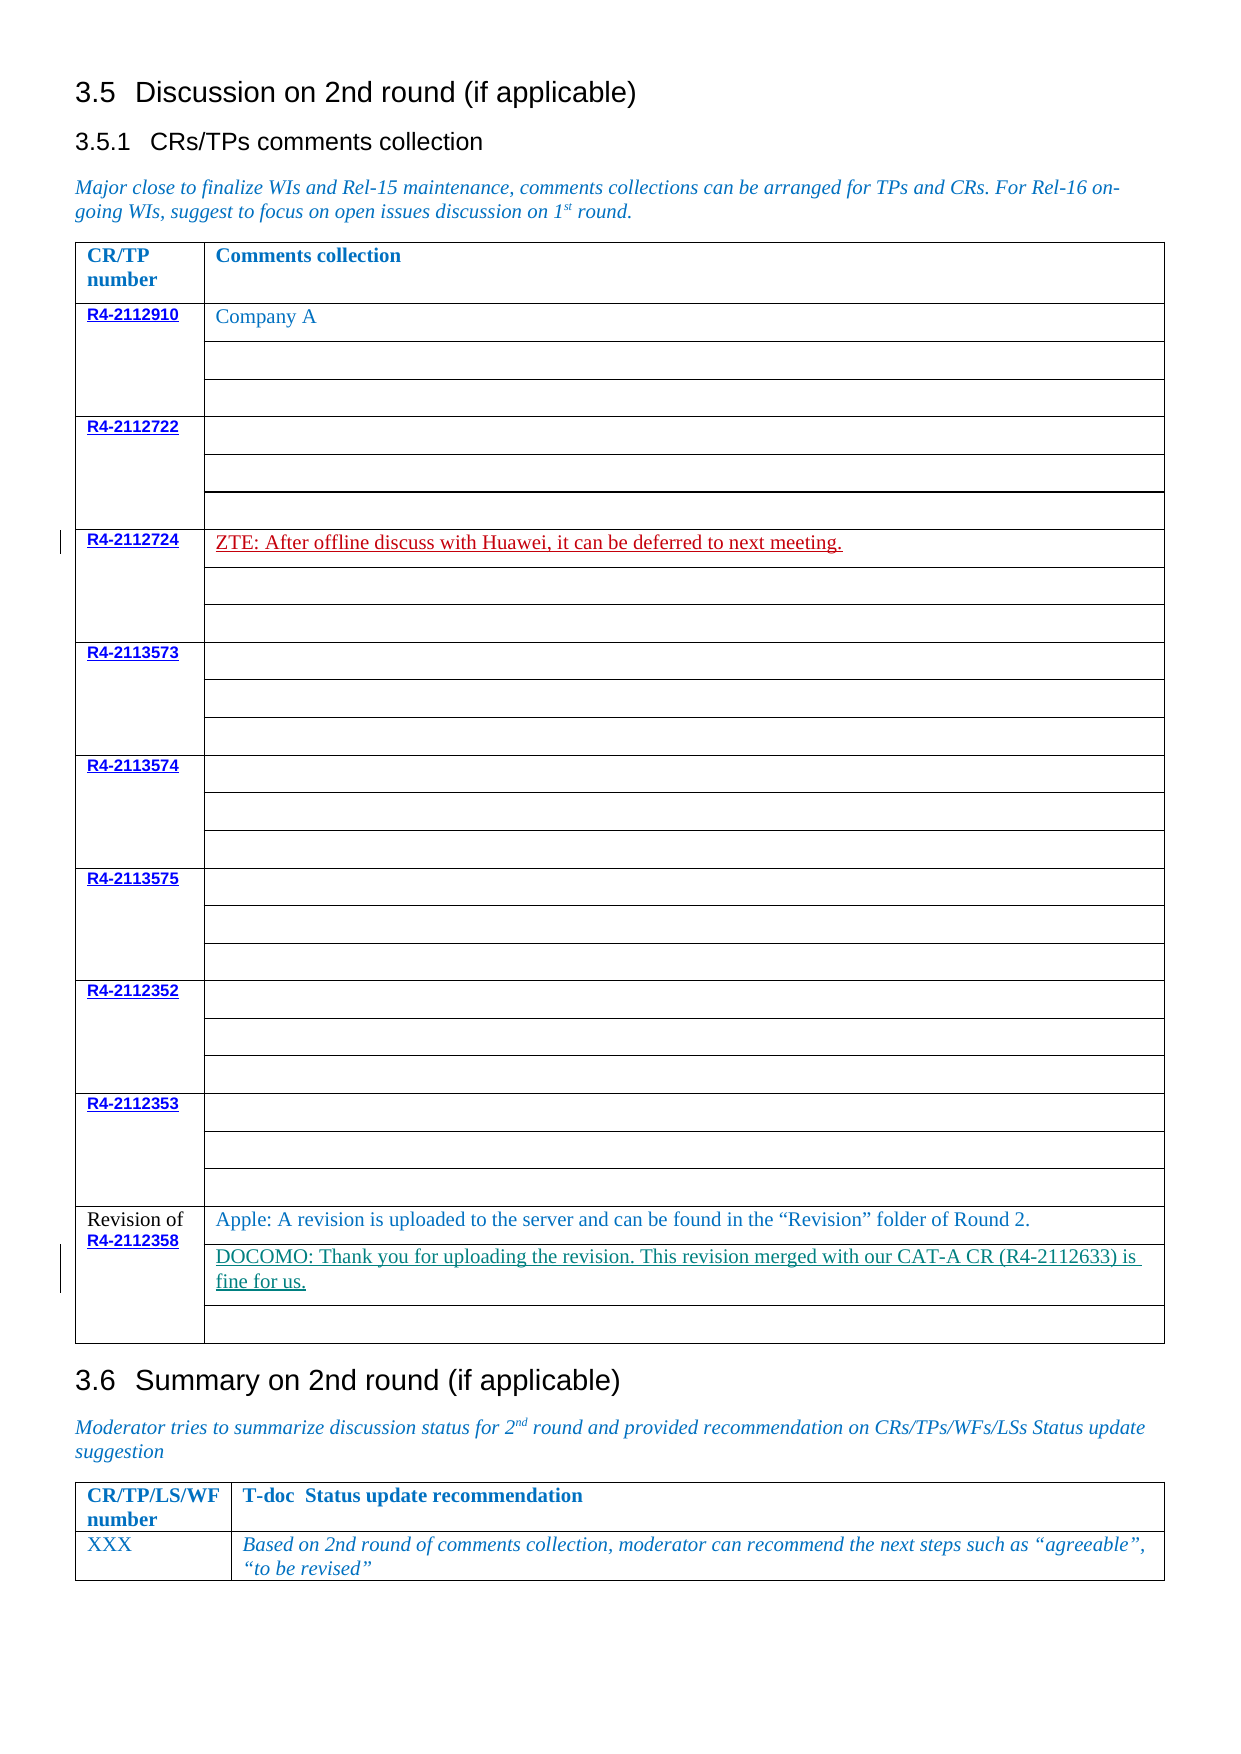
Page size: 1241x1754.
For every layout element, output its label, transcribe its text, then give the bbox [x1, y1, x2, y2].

table_cell R4-2113573 [76, 643, 204, 754]
table_cell [205, 756, 1164, 792]
table_cell [205, 793, 1164, 830]
table_cell Revision of R4-2112358 [76, 1207, 204, 1343]
text Moderator tries to summarize discussion status for 2nd round and provided recommendation on CRs/TPs/WFs/LSs Status update suggestion [75, 1415, 1165, 1463]
table_cell [205, 1169, 1164, 1206]
subtitle CRs/TPs comments collection [75, 127, 1165, 156]
table_cell R4-2112722 [76, 417, 204, 529]
table_cell [205, 380, 1164, 416]
table_cell [205, 680, 1164, 717]
table_cell [205, 944, 1164, 980]
table_cell Company A [205, 304, 1164, 341]
table_cell [205, 1132, 1164, 1168]
text Major close to finalize WIs and Rel-15 maintenance, comments collections can be arranged for TPs and CRs. For Rel-16 on-going WIs, suggest to focus on open issues discussion on 1st round. [75, 175, 1165, 223]
table_cell [205, 1019, 1164, 1055]
table_cell [205, 417, 1164, 454]
table_cell [205, 342, 1164, 378]
table_cell [205, 568, 1164, 604]
table_cell [205, 1245, 1164, 1305]
table_cell Based on 2nd round of comments collection, moderator can recommend the next steps such as “agreeable”, “to be revised” [232, 1532, 1164, 1580]
table_header T-doc Status update recommendation [232, 1483, 1164, 1531]
table_header CR/TP number [76, 243, 204, 303]
table_cell [205, 530, 1164, 567]
table_cell [205, 1094, 1164, 1131]
table_cell R4-2113574 [76, 756, 204, 867]
table_header CR/TP/LS/WF number [76, 1483, 231, 1531]
table_cell [205, 1056, 1164, 1093]
subtitle Summary on 2nd round (if applicable) [75, 1362, 1165, 1396]
table_cell R4-2113575 [76, 869, 204, 980]
table_cell [205, 831, 1164, 867]
table_cell [205, 1306, 1164, 1343]
table_cell R4-2112352 [76, 981, 204, 1093]
table_cell R4-2112724 [76, 530, 204, 642]
table_cell [205, 493, 1164, 529]
table_cell [205, 869, 1164, 905]
table_cell [205, 906, 1164, 943]
table_cell [205, 605, 1164, 642]
table_cell XXX [76, 1532, 231, 1580]
table_cell [205, 455, 1164, 491]
table_cell R4-2112353 [76, 1094, 204, 1206]
table_header Comments collection [205, 243, 1164, 303]
subtitle Discussion on 2nd round (if applicable) [75, 75, 1165, 108]
table_cell [205, 643, 1164, 679]
table_cell [205, 981, 1164, 1018]
table_cell [205, 718, 1164, 754]
table_cell R4-2112910 [76, 304, 204, 416]
table_cell Apple: A revision is uploaded to the server and can be found in the “Revision” folder of Round 2. [205, 1207, 1164, 1243]
